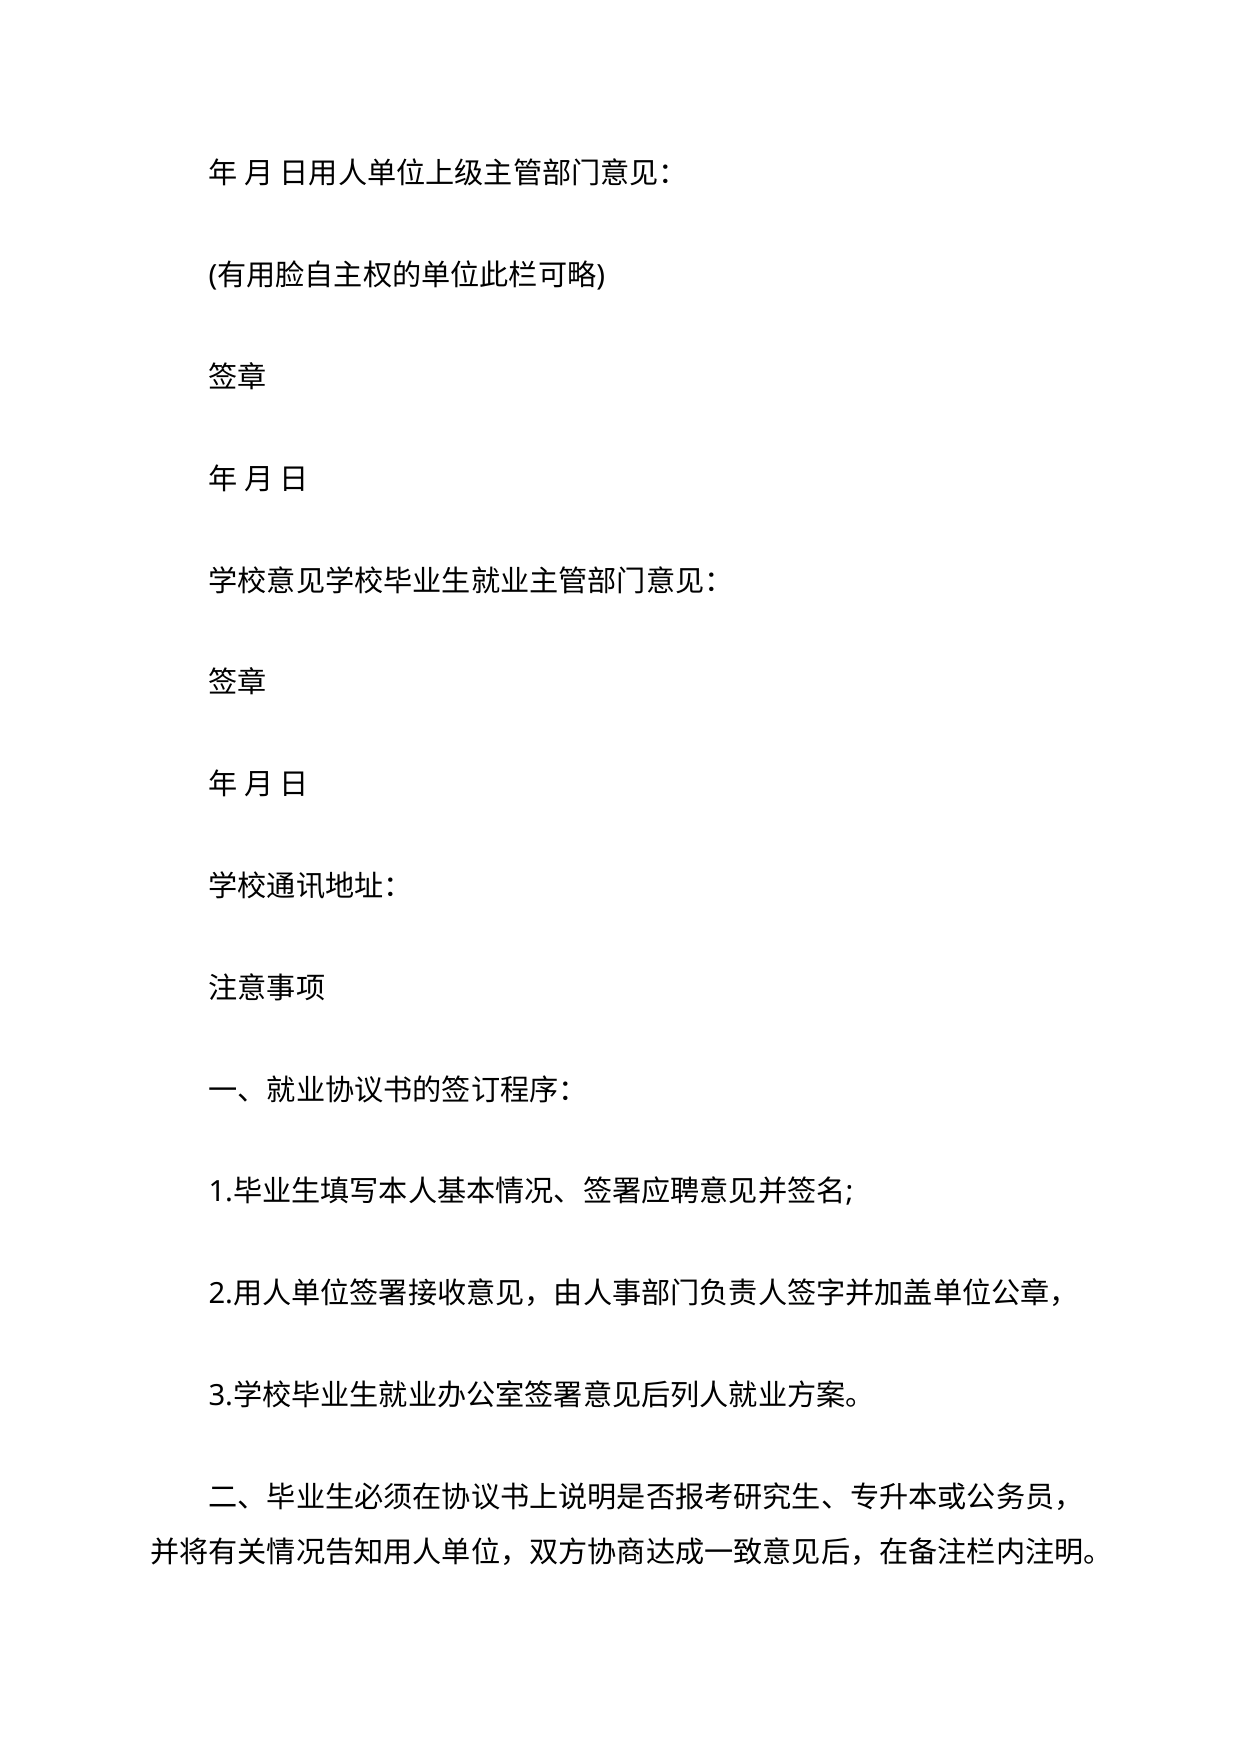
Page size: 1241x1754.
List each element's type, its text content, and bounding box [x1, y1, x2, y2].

text 一、就业协议书的签订程序： [150, 1066, 1090, 1108]
text 学校通讯地址： [150, 863, 1090, 905]
text 2.用人单位签署接收意见，由人事部门负责人签字并加盖单位公章， [150, 1270, 1090, 1312]
text 年 月 日用人单位上级主管部门意见： [150, 150, 1090, 192]
text (有用脸自主权的单位此栏可略) [150, 252, 1090, 294]
text 1.毕业生填写本人基本情况、签署应聘意见并签名; [150, 1168, 1090, 1210]
text 签章 [150, 354, 1090, 396]
text 签章 [150, 659, 1090, 701]
text 3.学校毕业生就业办公室签署意见后列人就业方案。 [150, 1372, 1090, 1414]
text 年 月 日 [150, 456, 1090, 498]
text 年 月 日 [150, 761, 1090, 803]
text 学校意见学校毕业生就业主管部门意见： [150, 557, 1090, 599]
text 注意事项 [150, 964, 1090, 1007]
text 二、毕业生必须在协议书上说明是否报考研究生、专升本或公务员，并将有关情况告知用人单位，双方协商达成一致意见后，在备注栏内注明。 [150, 1474, 1090, 1571]
